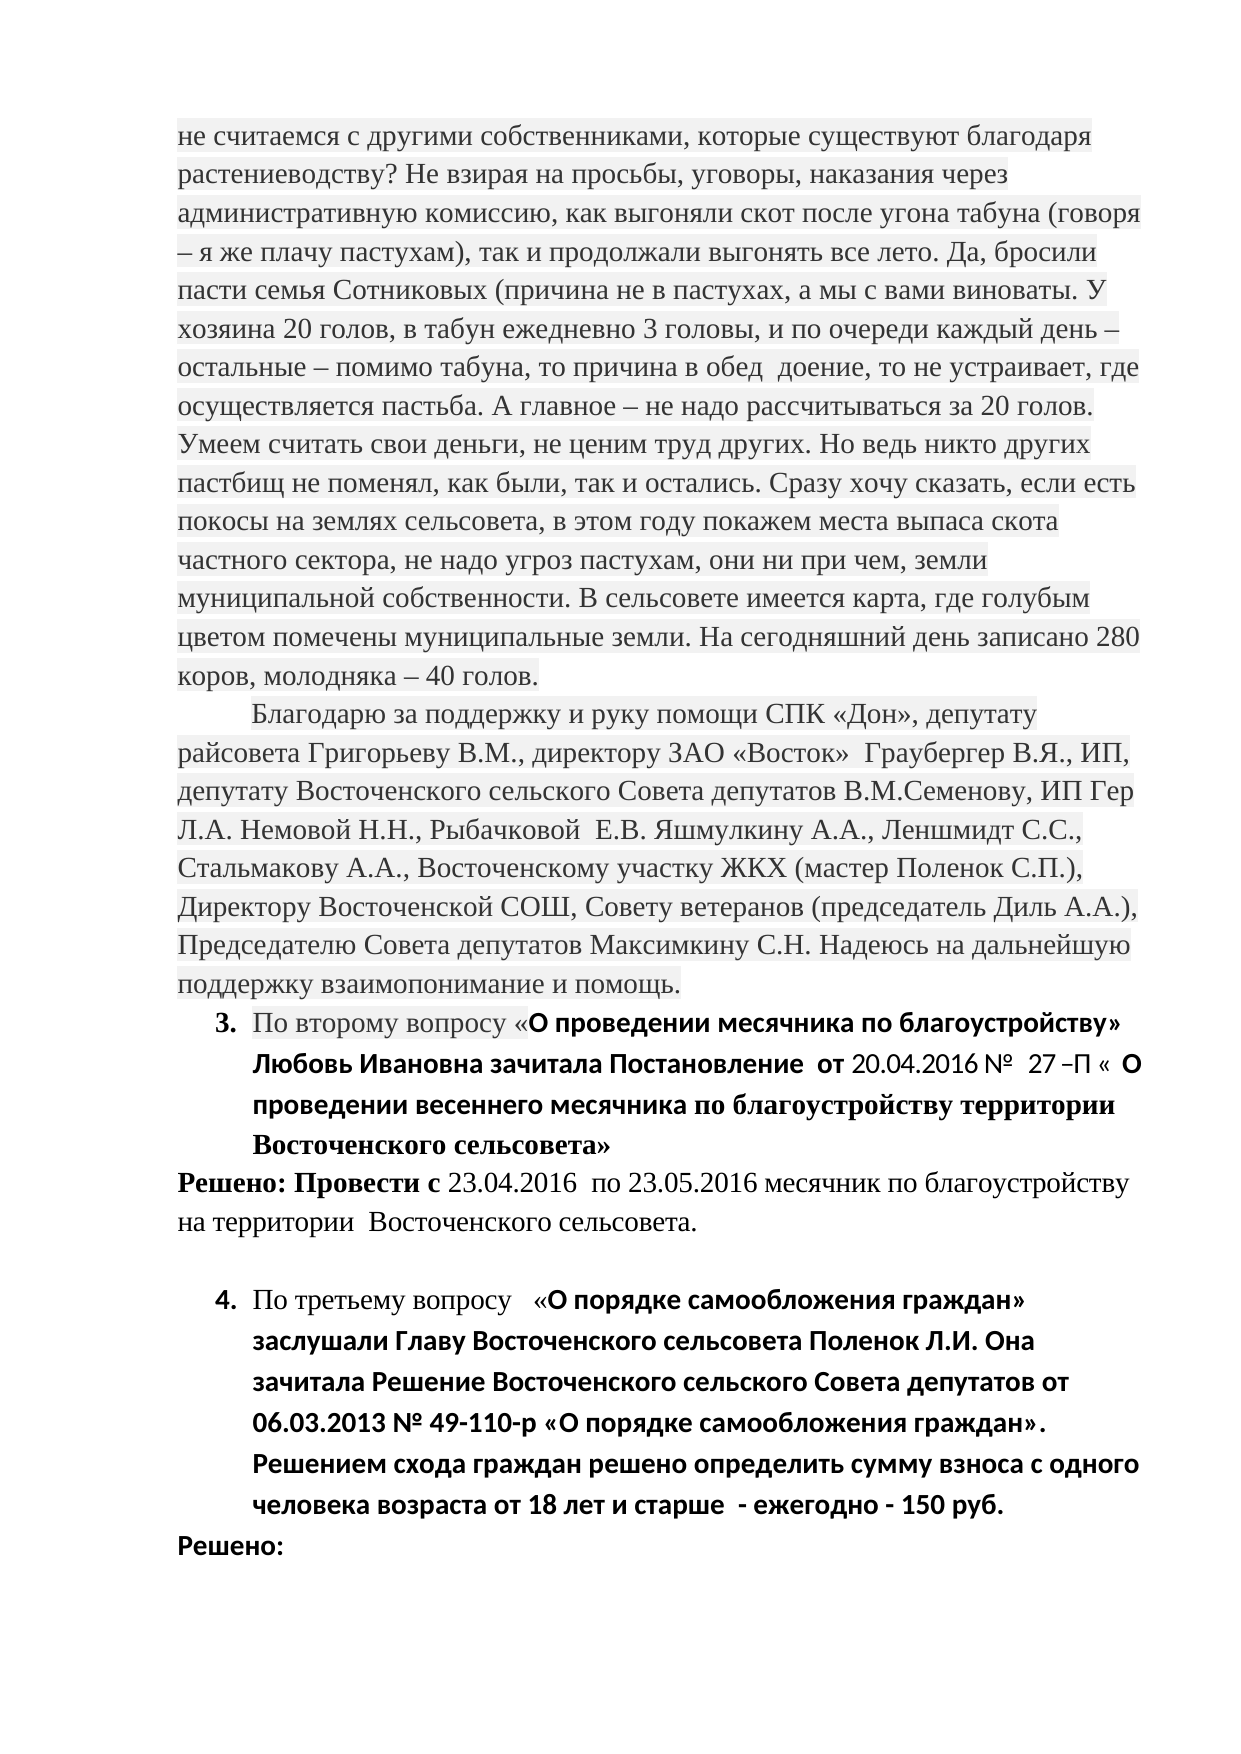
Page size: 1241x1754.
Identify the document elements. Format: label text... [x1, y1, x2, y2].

text Решено: [177, 1527, 1152, 1562]
text Благодарю за поддержку и руку помощи СПК «Дон», депутату райсовета Григорьеву В.М., директору ЗАО «Восток» Граубергер В.Я., ИП, депутату Восточенского сельского Совета депутатов В.М.Семенову, ИП Гер Л.А. Немовой Н.Н., Рыбачковой Е.В. Яшмулкину А.А., Леншмидт С.С., Стальмакову А.А., Восточенскому участку ЖКХ (мастер Поленок С.П.), Директору Восточенской СОШ, Совету ветеранов (председатель Диль А.А.), Председателю Совета депутатов Максимкину С.Н. Надеюсь на дальнейшую поддержку взаимопонимание и помощь. [177, 696, 1152, 999]
list По третьему вопросу «О порядке самообложения граждан» заслушали Главу Восточенского сельсовета Поленок Л.И. Она зачитала Решение Восточенского сельского Совета депутатов от 06.03.2013 № 49-110-р «О порядке самообложения граждан». Решением схода граждан решено определить сумму взноса с одного человека возраста от 18 лет и старше - ежегодно - 150 руб. [215, 1281, 1152, 1522]
list По второму вопросу «О проведении месячника по благоустройству» Любовь Ивановна зачитала Постановление от 20.04.2016 № 27 –П « О проведении весеннего месячника по благоустройству территории Восточенского сельсовета» [215, 1004, 1152, 1161]
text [177, 118, 1152, 691]
text Решено: Провести с 23.04.2016 по 23.05.2016 месячник по благоустройству на территории Восточенского сельсовета. [177, 1166, 1152, 1238]
